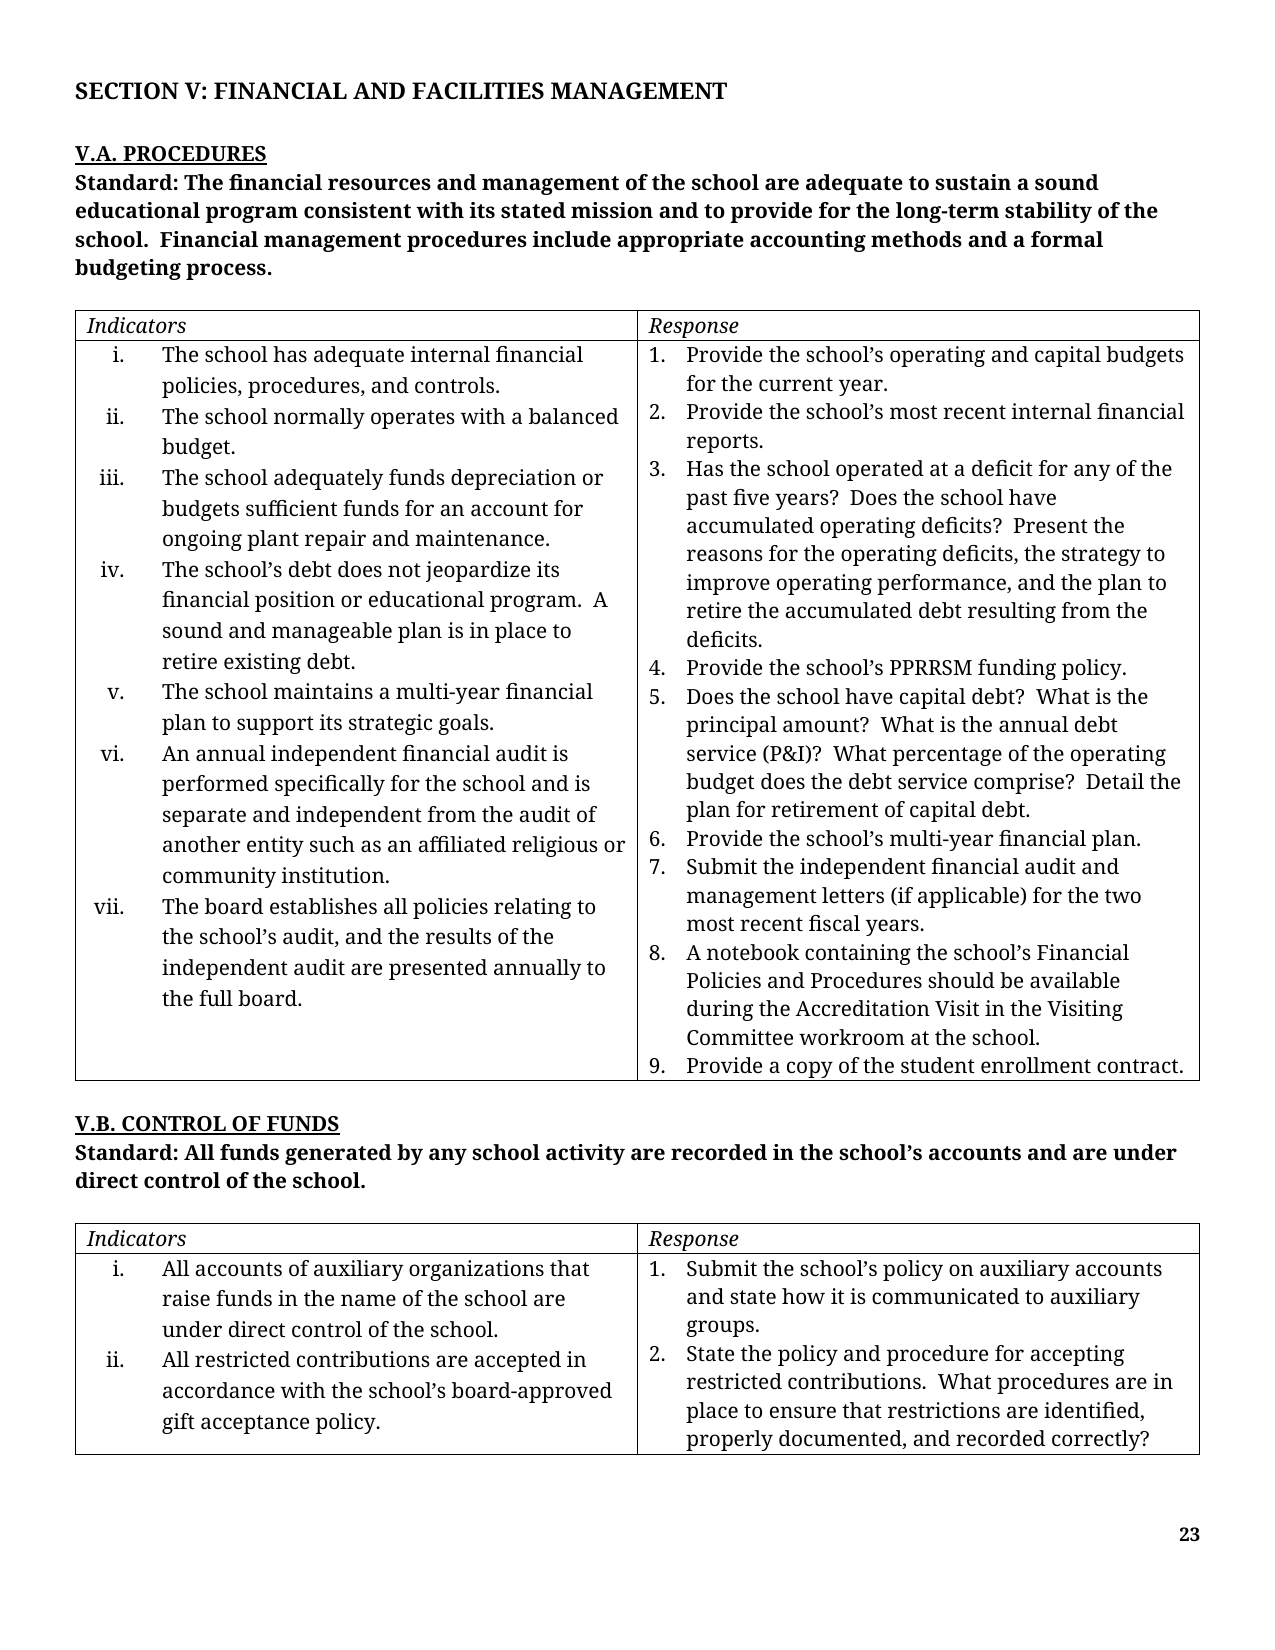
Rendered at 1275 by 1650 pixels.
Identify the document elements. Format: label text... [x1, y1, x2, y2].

text SECTION V: FINANCIAL AND FACILITIES MANAGEMENT [75, 75, 1200, 106]
table_header Indicators [76, 1224, 637, 1253]
table_header Response [638, 311, 1199, 339]
table_cell Provide the school’s operating and capital budgets for the current year. Provide the school’s most recent internal financial reports. Has the school operated at a deficit for any of the past five years? Does the school have accumulated operating deficits? Present the reasons for the operating deficits, the strategy to improve operating performance, and the plan to retire the accumulated debt resulting from the deficits. Provide the school’s PPRRSM funding policy. Does the school have capital debt? What is the principal amount? What is the annual debt service (P&I)? What percentage of the operating budget does the debt service comprise? Detail the plan for retirement of capital debt. Provide the school’s multi-year financial plan. Submit the independent financial audit and management letters (if applicable) for the two most recent fiscal years. A notebook containing the school’s Financial Policies and Procedures should be available during the Accreditation Visit in the Visiting Committee workroom at the school. Provide a copy of the student enrollment contract. [638, 341, 1199, 1080]
text Standard: All funds generated by any school activity are recorded in the school’s accounts and are under direct control of the school. [75, 1138, 1200, 1195]
text V.B. CONTROL OF FUNDS [75, 1109, 1200, 1138]
table_cell All accounts of auxiliary organizations that raise funds in the name of the school are under direct control of the school. All restricted contributions are accepted in accordance with the school’s board-approved gift acceptance policy. [76, 1254, 637, 1454]
table_header Response [638, 1224, 1199, 1253]
table_cell The school has adequate internal financial policies, procedures, and controls. The school normally operates with a balanced budget. The school adequately funds depreciation or budgets sufficient funds for an account for ongoing plant repair and maintenance. The school’s debt does not jeopardize its financial position or educational program. A sound and manageable plan is in place to retire existing debt. The school maintains a multi-year financial plan to support its strategic goals. An annual independent financial audit is performed specifically for the school and is separate and independent from the audit of another entity such as an affiliated religious or community institution. The board establishes all policies relating to the school’s audit, and the results of the independent audit are presented annually to the full board. [76, 341, 637, 1080]
table_header Indicators [76, 311, 637, 339]
text Standard: The financial resources and management of the school are adequate to sustain a sound educational program consistent with its stated mission and to provide for the long-term stability of the school. Financial management procedures include appropriate accounting methods and a formal budgeting process. [75, 168, 1200, 282]
table_cell Submit the school’s policy on auxiliary accounts and state how it is communicated to auxiliary groups. State the policy and procedure for accepting restricted contributions. What procedures are in place to ensure that restrictions are identified, properly documented, and recorded correctly? [638, 1254, 1199, 1454]
text V.A. PROCEDURES [75, 139, 1200, 168]
